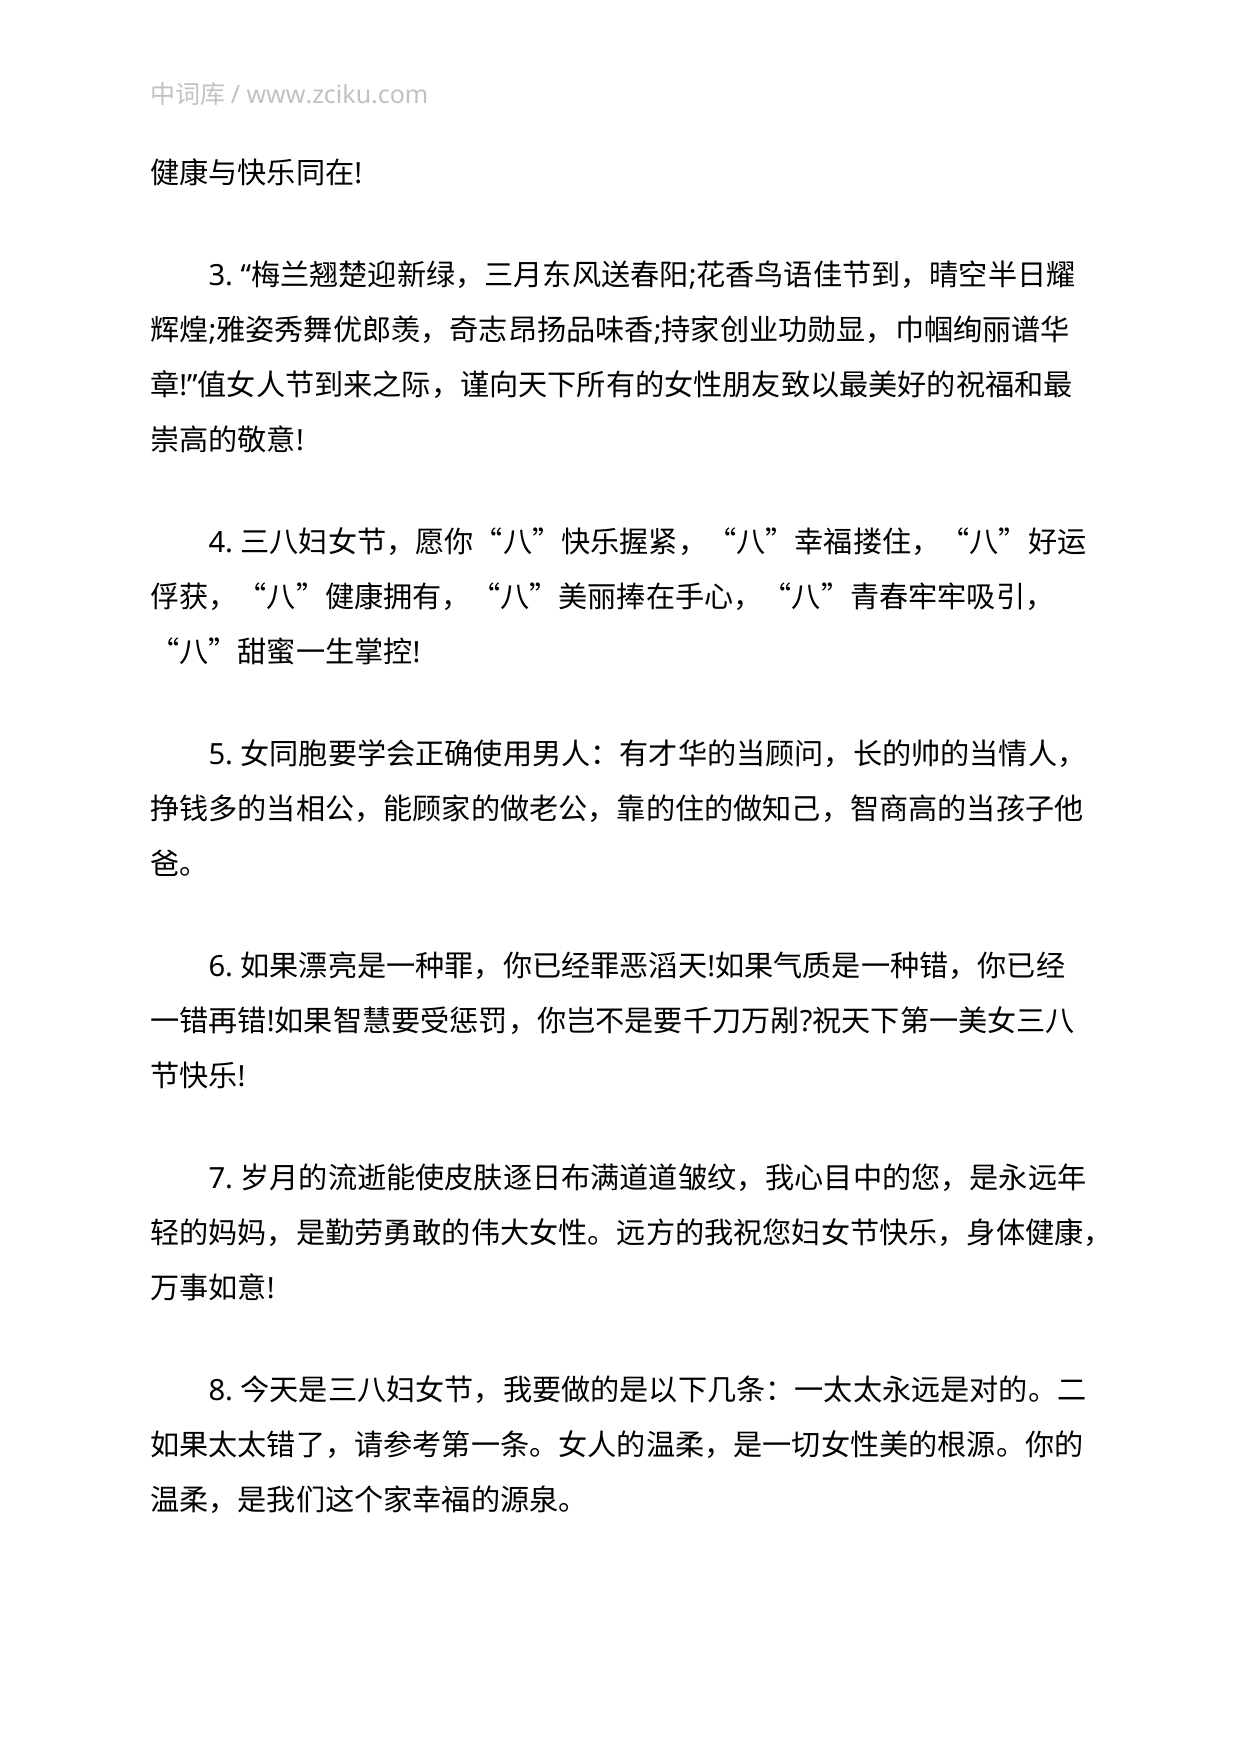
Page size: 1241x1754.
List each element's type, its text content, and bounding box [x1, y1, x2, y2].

text 7. 岁月的流逝能使皮肤逐日布满道道皱纹，我心目中的您，是永远年轻的妈妈，是勤劳勇敢的伟大女性。远方的我祝您妇女节快乐，身体健康，万事如意! [150, 1154, 1090, 1307]
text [150, 150, 1090, 192]
text 3. “梅兰翘楚迎新绿，三月东风送春阳;花香鸟语佳节到，晴空半日耀辉煌;雅姿秀舞优郎羡，奇志昂扬品味香;持家创业功勋显，巾帼绚丽谱华章!”值女人节到来之际，谨向天下所有的女性朋友致以最美好的祝福和最崇高的敬意! [150, 252, 1090, 459]
text 4. 三八妇女节，愿你“八”快乐握紧，“八”幸福搂住，“八”好运俘获，“八”健康拥有，“八”美丽捧在手心，“八”青春牢牢吸引，“八”甜蜜一生掌控! [150, 519, 1090, 671]
text 5. 女同胞要学会正确使用男人：有才华的当顾问，长的帅的当情人，挣钱多的当相公，能顾家的做老公，靠的住的做知己，智商高的当孩子他爸。 [150, 731, 1090, 883]
text 6. 如果漂亮是一种罪，你已经罪恶滔天!如果气质是一种错，你已经一错再错!如果智慧要受惩罚，你岂不是要千刀万剐?祝天下第一美女三八节快乐! [150, 942, 1090, 1095]
text 8. 今天是三八妇女节，我要做的是以下几条：一太太永远是对的。二如果太太错了，请参考第一条。女人的温柔，是一切女性美的根源。你的温柔，是我们这个家幸福的源泉。 [150, 1366, 1090, 1518]
